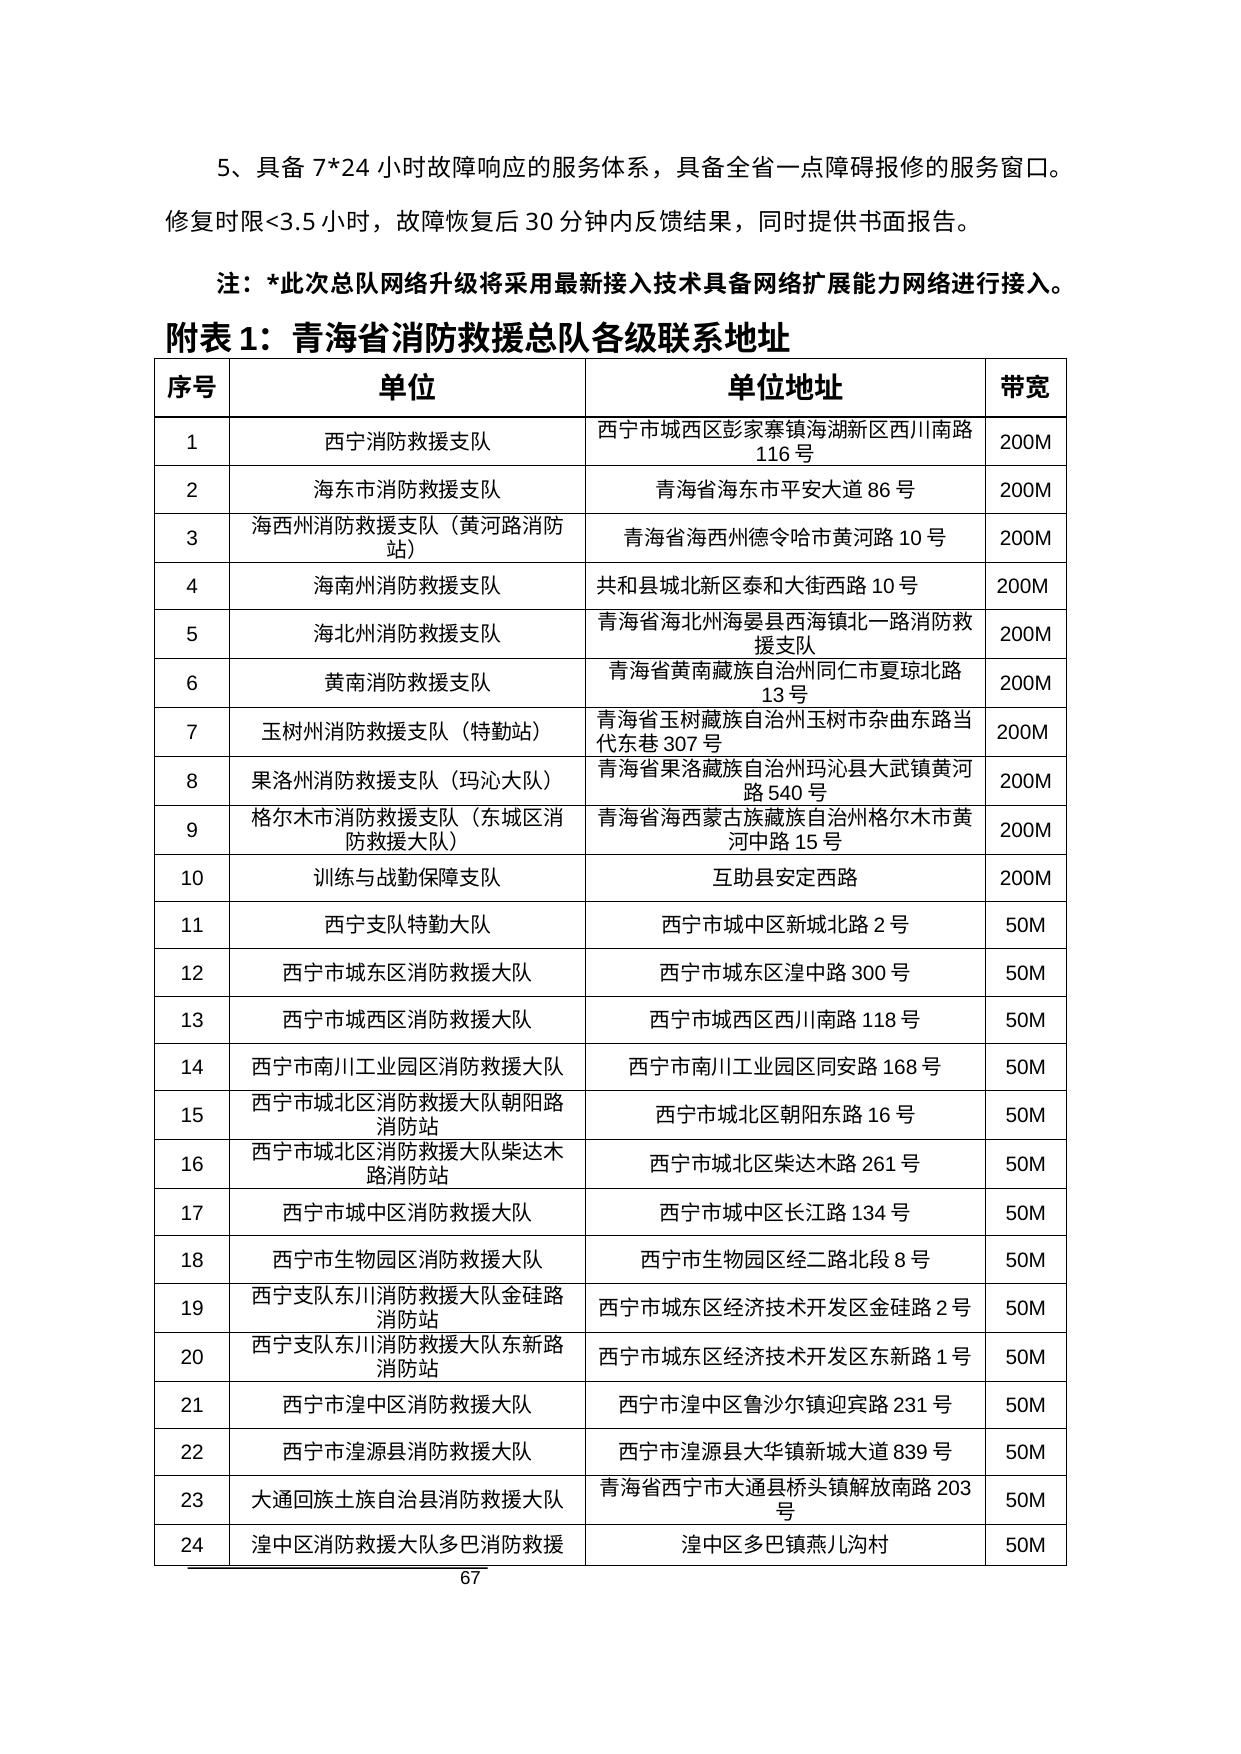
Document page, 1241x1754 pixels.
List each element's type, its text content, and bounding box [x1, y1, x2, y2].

table_cell 西宁市城北区消防救援大队柴达木路消防站 [230, 1140, 585, 1188]
table_cell 西宁市城东区经济技术开发区金硅路2号 [586, 1284, 985, 1332]
table_cell 青海省海东市平安大道86号 [586, 466, 985, 513]
table_cell 玉树州消防救援支队（特勤站） [230, 708, 585, 756]
table_cell 16 [155, 1140, 229, 1188]
text 注：*此次总队网络升级将采用最新接入技术具备网络扩展能力网络进行接入。 [166, 265, 1054, 299]
table_cell 50M [986, 1525, 1066, 1565]
table_header 单位 [230, 359, 585, 416]
table_cell 200M [986, 757, 1066, 805]
table_cell 青海省海北州海晏县西海镇北一路消防救援支队 [586, 610, 985, 658]
table_cell 湟中区多巴镇燕儿沟村 [586, 1525, 985, 1565]
table_cell 200M [986, 708, 1066, 756]
table_cell 青海省果洛藏族自治州玛沁县大武镇黄河路540号 [586, 757, 985, 805]
table_cell 13 [155, 997, 229, 1043]
table_cell 50M [986, 1236, 1066, 1283]
table_cell 50M [986, 1140, 1066, 1188]
table_cell 50M [986, 902, 1066, 948]
table_cell 黄南消防救援支队 [230, 659, 585, 707]
table_cell 18 [155, 1236, 229, 1283]
table_cell 14 [155, 1044, 229, 1090]
table_header 单位地址 [586, 359, 985, 416]
table_cell 西宁市城中区消防救援大队 [230, 1189, 585, 1235]
table_cell 西宁支队特勤大队 [230, 902, 585, 948]
table_cell 50M [986, 1044, 1066, 1090]
table_cell 青海省黄南藏族自治州同仁市夏琼北路13号 [586, 659, 985, 707]
table_cell 200M [986, 659, 1066, 707]
table_cell 西宁市南川工业园区消防救援大队 [230, 1044, 585, 1090]
table_cell 果洛州消防救援支队（玛沁大队） [230, 757, 585, 805]
table_cell 6 [155, 659, 229, 707]
table_cell 海东市消防救援支队 [230, 466, 585, 513]
table_cell 湟中区消防救援大队多巴消防救援站 [230, 1525, 585, 1565]
table_cell 西宁市生物园区经二路北段8号 [586, 1236, 985, 1283]
table_cell 200M [986, 563, 1066, 609]
table_cell 西宁市湟源县大华镇新城大道839号 [586, 1429, 985, 1475]
table_cell 西宁市湟源县消防救援大队 [230, 1429, 585, 1475]
table_cell 200M [986, 855, 1066, 901]
table_cell 西宁市城西区消防救援大队 [230, 997, 585, 1043]
table_cell 海南州消防救援支队 [230, 563, 585, 609]
table_cell 大通回族土族自治县消防救援大队 [230, 1476, 585, 1524]
table_cell 11 [155, 902, 229, 948]
table_cell 青海省海西州德令哈市黄河路10号 [586, 514, 985, 562]
table_cell 7 [155, 708, 229, 756]
table_cell 200M [986, 466, 1066, 513]
table_cell 9 [155, 806, 229, 854]
table_cell 17 [155, 1189, 229, 1235]
table_cell 青海省海西蒙古族藏族自治州格尔木市黄河中路15号 [586, 806, 985, 854]
table_header 带宽 [986, 359, 1066, 416]
table_cell 4 [155, 563, 229, 609]
table_cell 西宁市城西区西川南路118号 [586, 997, 985, 1043]
table_cell 10 [155, 855, 229, 901]
table_cell 西宁支队东川消防救援大队东新路消防站 [230, 1333, 585, 1381]
table_cell 西宁市湟中区鲁沙尔镇迎宾路231号 [586, 1382, 985, 1428]
table_cell 50M [986, 1429, 1066, 1475]
table_cell 50M [986, 1189, 1066, 1235]
table_cell 青海省西宁市大通县桥头镇解放南路203号 [586, 1476, 985, 1524]
table_cell 训练与战勤保障支队 [230, 855, 585, 901]
text 附表1：青海省消防救援总队各级联系地址 [166, 319, 1054, 357]
table_cell 西宁市城东区湟中路300号 [586, 949, 985, 996]
table_cell 西宁市城东区经济技术开发区东新路1号 [586, 1333, 985, 1381]
table_cell 200M [986, 418, 1066, 465]
table_cell 青海省玉树藏族自治州玉树市杂曲东路当代东巷307号 [586, 708, 985, 756]
table_header 序号 [155, 359, 229, 416]
table_cell 50M [986, 1284, 1066, 1332]
table_cell 12 [155, 949, 229, 996]
table_cell 西宁市城北区朝阳东路16号 [586, 1091, 985, 1139]
table_cell 50M [986, 1091, 1066, 1139]
table_cell 互助县安定西路 [586, 855, 985, 901]
text 5、具备 7*24 小时故障响应的服务体系，具备全省一点障碍报修的服务窗口。修复时限<3.5小时，故障恢复后30分钟内反馈结果，同时提供书面报告。 [166, 148, 1054, 237]
table_cell 西宁市城北区消防救援大队朝阳路消防站 [230, 1091, 585, 1139]
table_cell 20 [155, 1333, 229, 1381]
table_cell 50M [986, 1476, 1066, 1524]
table_cell 西宁市湟中区消防救援大队 [230, 1382, 585, 1428]
table_cell 21 [155, 1382, 229, 1428]
table_cell 200M [986, 514, 1066, 562]
table_cell 23 [155, 1476, 229, 1524]
table_cell 8 [155, 757, 229, 805]
table_cell 西宁市生物园区消防救援大队 [230, 1236, 585, 1283]
table_cell 西宁支队东川消防救援大队金硅路消防站 [230, 1284, 585, 1332]
table_cell 50M [986, 949, 1066, 996]
table_cell 西宁市城东区消防救援大队 [230, 949, 585, 996]
table_cell 200M [986, 610, 1066, 658]
table_cell 3 [155, 514, 229, 562]
table_cell 50M [986, 1333, 1066, 1381]
table_cell 24 [155, 1525, 229, 1565]
table_cell 50M [986, 1382, 1066, 1428]
table_cell 19 [155, 1284, 229, 1332]
table_cell 15 [155, 1091, 229, 1139]
table_cell 海北州消防救援支队 [230, 610, 585, 658]
table_cell 50M [986, 997, 1066, 1043]
table_cell 西宁消防救援支队 [230, 418, 585, 465]
table_cell 西宁市城西区彭家寨镇海湖新区西川南路116号 [586, 418, 985, 465]
table_cell 1 [155, 418, 229, 465]
table_cell 格尔木市消防救援支队（东城区消防救援大队） [230, 806, 585, 854]
table_cell 西宁市城中区新城北路2号 [586, 902, 985, 948]
table_cell 22 [155, 1429, 229, 1475]
table_cell 2 [155, 466, 229, 513]
table_cell 海西州消防救援支队（黄河路消防站） [230, 514, 585, 562]
table_cell 西宁市城中区长江路134号 [586, 1189, 985, 1235]
table_cell 西宁市南川工业园区同安路168号 [586, 1044, 985, 1090]
table_cell 5 [155, 610, 229, 658]
table_cell 西宁市城北区柴达木路261号 [586, 1140, 985, 1188]
table_cell 共和县城北新区泰和大街西路10号 [586, 563, 985, 609]
table_cell 200M [986, 806, 1066, 854]
